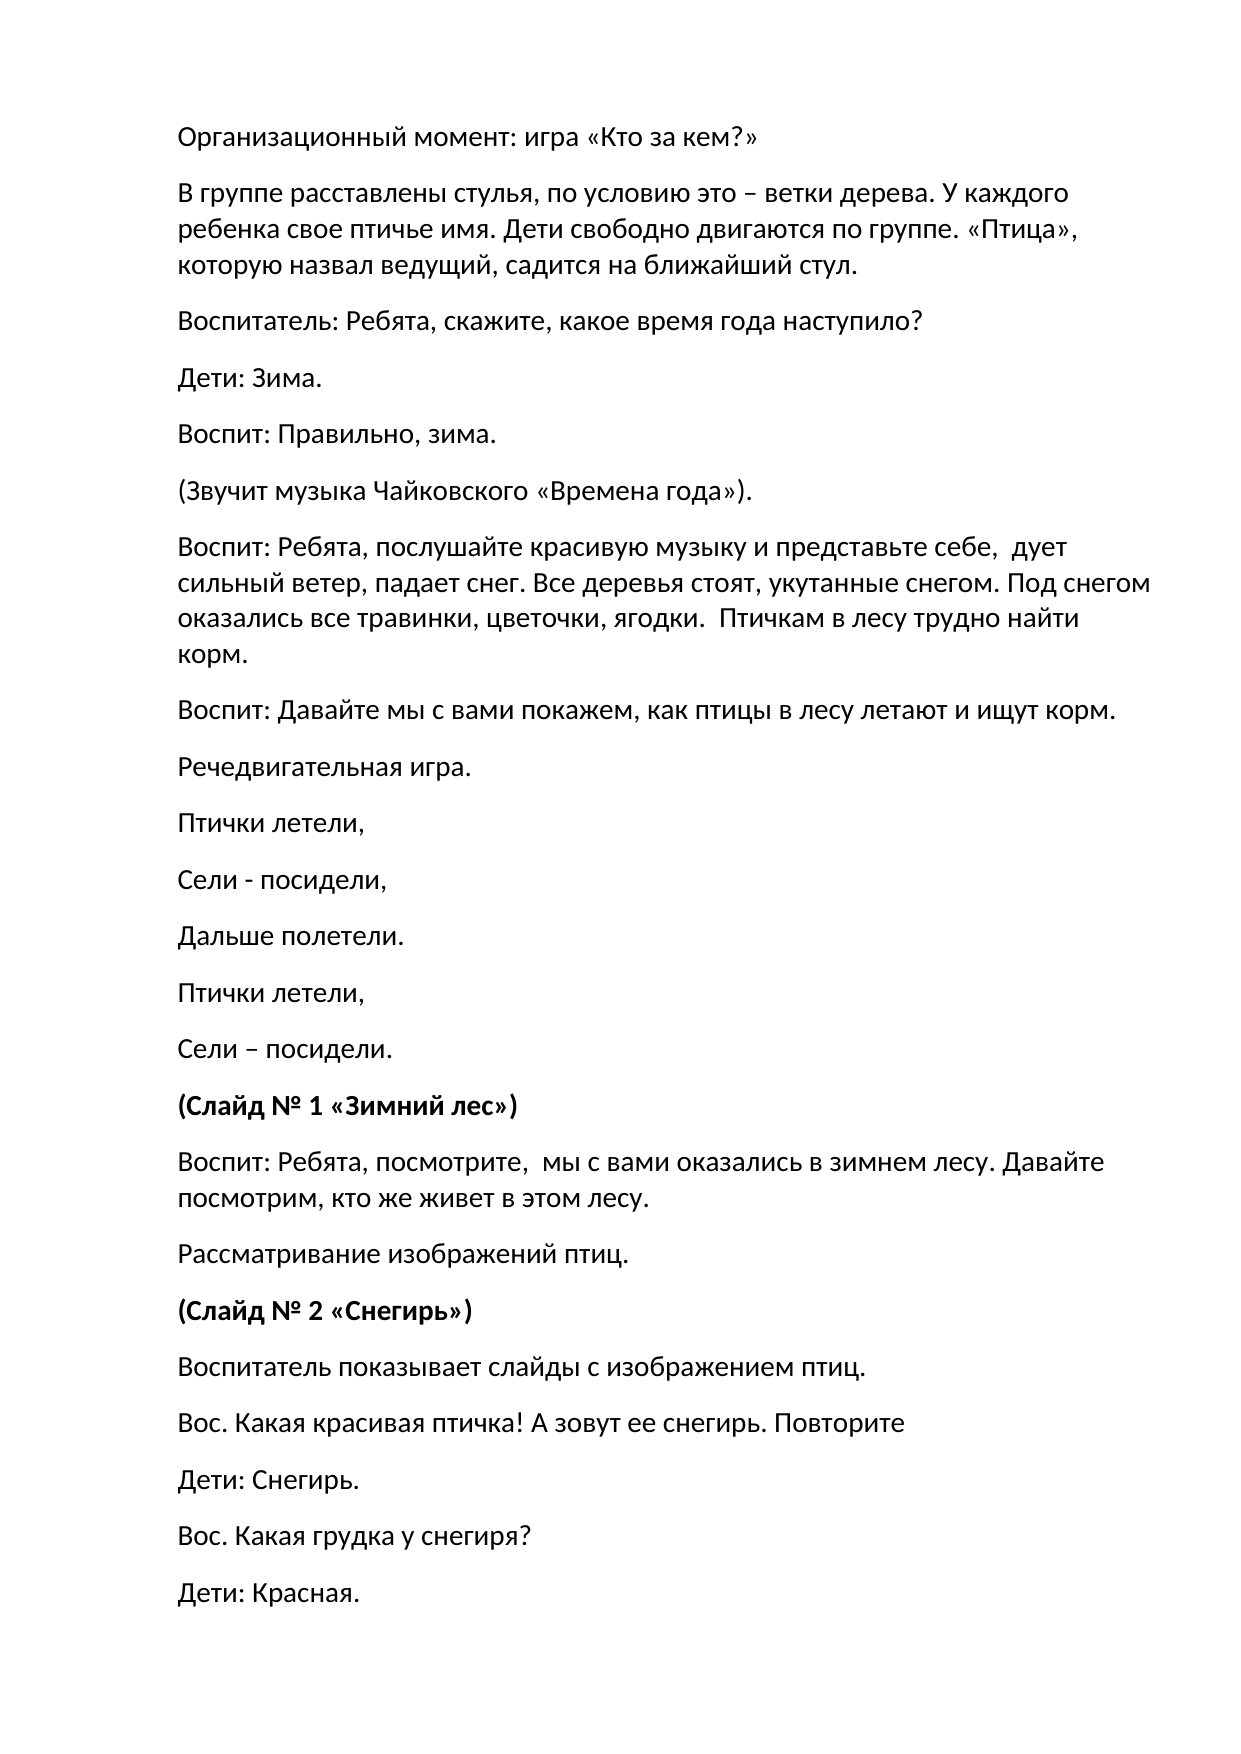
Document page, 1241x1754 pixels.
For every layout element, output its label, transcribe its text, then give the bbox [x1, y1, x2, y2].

text Птички летели, [177, 974, 1152, 1009]
text Дальше полетели. [177, 917, 1152, 953]
text Сели - посидели, [177, 861, 1152, 896]
text (Звучит музыка Чайковского «Времена года»). [177, 472, 1152, 507]
text Воспитатель показывает слайды с изображением птиц. [177, 1348, 1152, 1384]
text Вос. Какая грудка у снегиря? [177, 1517, 1152, 1553]
text Воспит: Ребята, посмотрите, мы с вами оказались в зимнем лесу. Давайте посмотрим, кто же живет в этом лесу. [177, 1143, 1152, 1214]
text Вос. Какая красивая птичка! А зовут ее снегирь. Повторите [177, 1404, 1152, 1440]
text Сели – посидели. [177, 1030, 1152, 1066]
text Воспит: Ребята, послушайте красивую музыку и представьте себе, дует сильный ветер, падает снег. Все деревья стоят, укутанные снегом. Под снегом оказались все травинки, цветочки, ягодки. Птичкам в лесу трудно найти корм. [177, 528, 1152, 671]
text Воспит: Правильно, зима. [177, 415, 1152, 451]
text Воспит: Давайте мы с вами покажем, как птицы в лесу летают и ищут корм. [177, 691, 1152, 727]
text Организационный момент: игра «Кто за кем?» [177, 118, 1152, 154]
text Птички летели, [177, 804, 1152, 840]
text Воспитатель: Ребята, скажите, какое время года наступило? [177, 302, 1152, 338]
text В группе расставлены стулья, по условию это – ветки дерева. У каждого ребенка свое птичье имя. Дети свободно двигаются по группе. «Птица», которую назвал ведущий, садится на ближайший стул. [177, 174, 1152, 281]
text Дети: Зима. [177, 359, 1152, 394]
text Дети: Снегирь. [177, 1461, 1152, 1497]
text (Слайд № 2 «Снегирь») [177, 1292, 1152, 1327]
text Дети: Красная. [177, 1574, 1152, 1609]
text Речедвигательная игра. [177, 748, 1152, 783]
text (Слайд № 1 «Зимний лес») [177, 1087, 1152, 1122]
text Рассматривание изображений птиц. [177, 1235, 1152, 1271]
